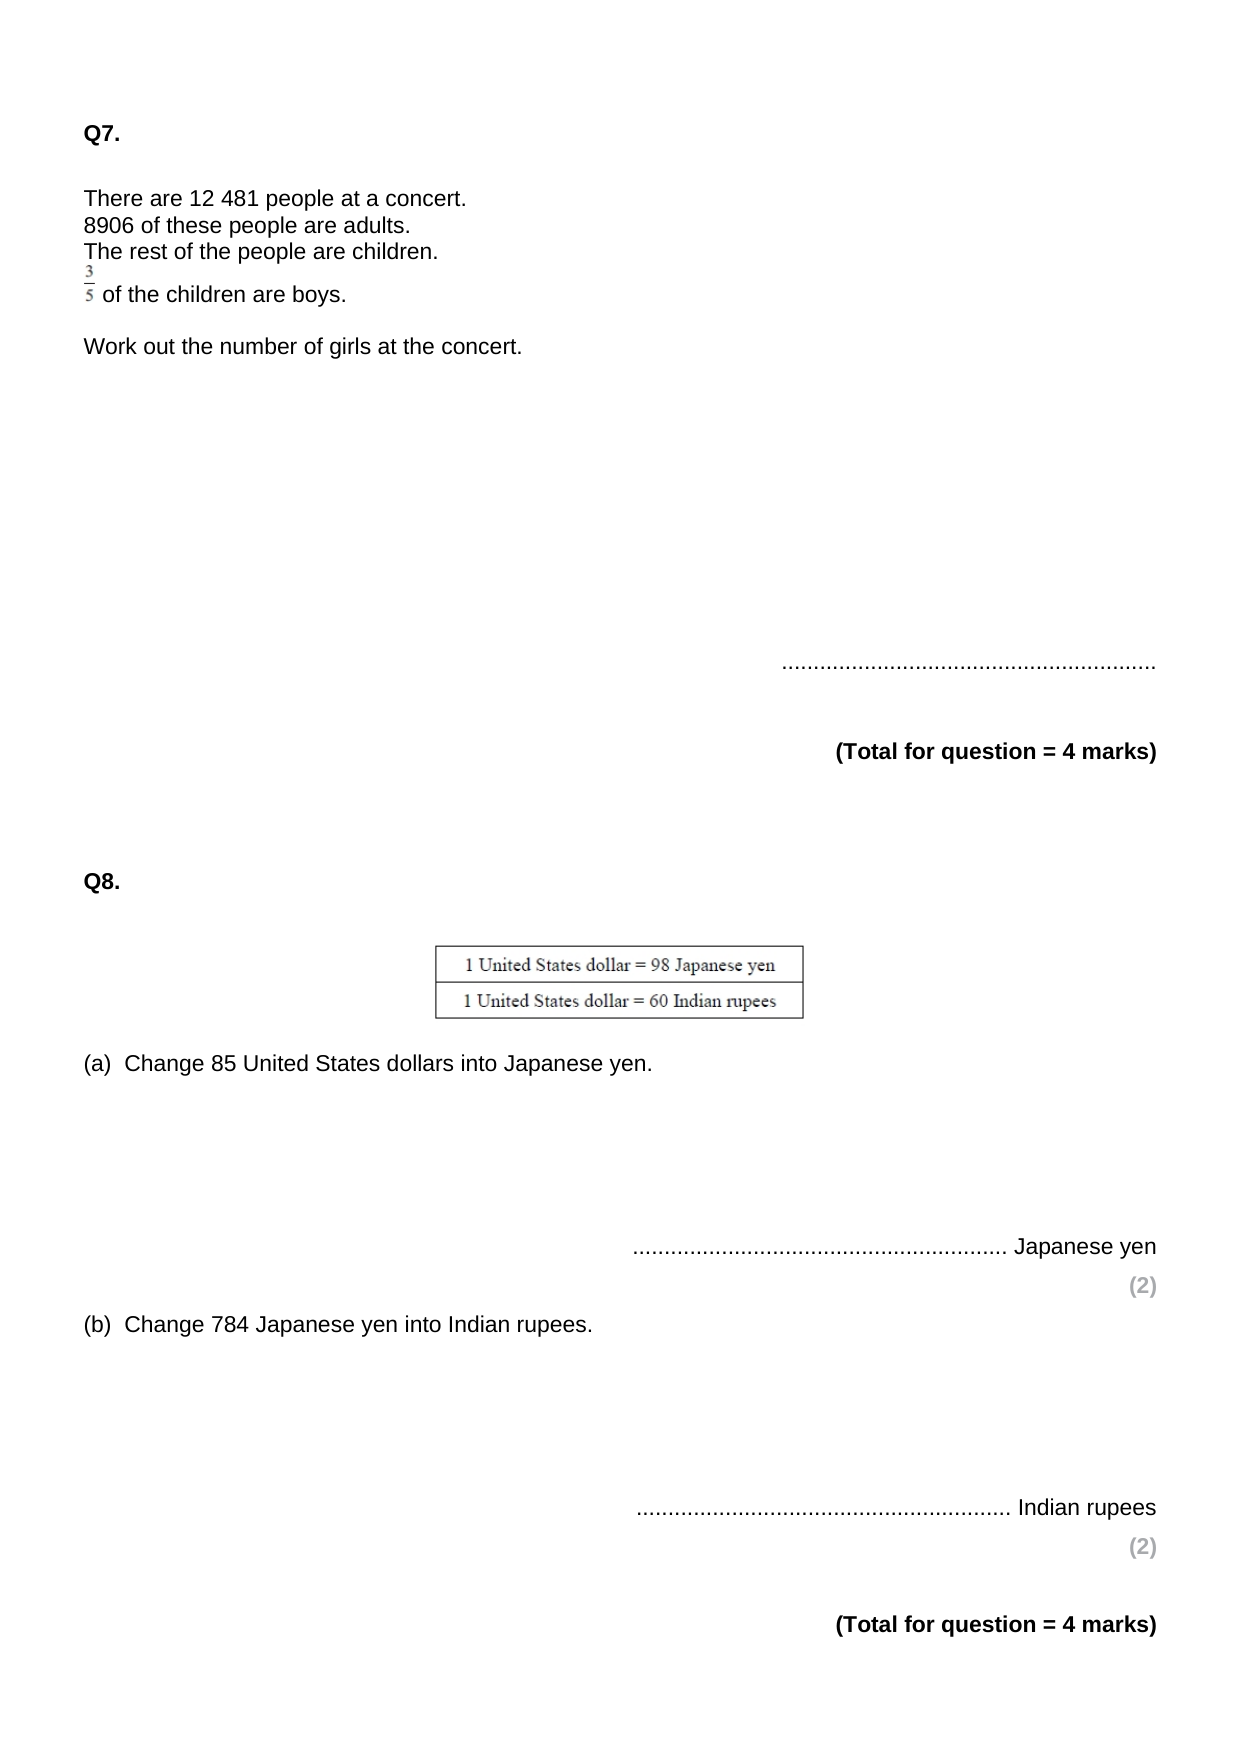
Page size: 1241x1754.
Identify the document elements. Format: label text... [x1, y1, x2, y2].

text ........................................................... Japanese yen [83, 1102, 1157, 1260]
text ........................................................... [83, 384, 1157, 674]
text (2) [83, 1272, 1157, 1298]
text (b) Change 784 Japanese yen into Indian rupees. [83, 1311, 1157, 1337]
text There are 12 481 people at a concert. 8906 of these people are adults. The rest of the people are children. of the children are boys. [83, 185, 1157, 308]
text (Total for question = 4 marks) [83, 1611, 1157, 1637]
text Q7. [83, 120, 1157, 173]
text Q8. [83, 868, 1157, 921]
picture [83, 264, 96, 303]
text (Total for question = 4 marks) [83, 738, 1157, 764]
picture [426, 933, 814, 1026]
text (2) [83, 1533, 1157, 1559]
text ........................................................... Indian rupees [83, 1362, 1157, 1521]
text (a) Change 85 United States dollars into Japanese yen. [83, 1050, 1157, 1077]
text Work out the number of girls at the concert. [83, 333, 1157, 359]
